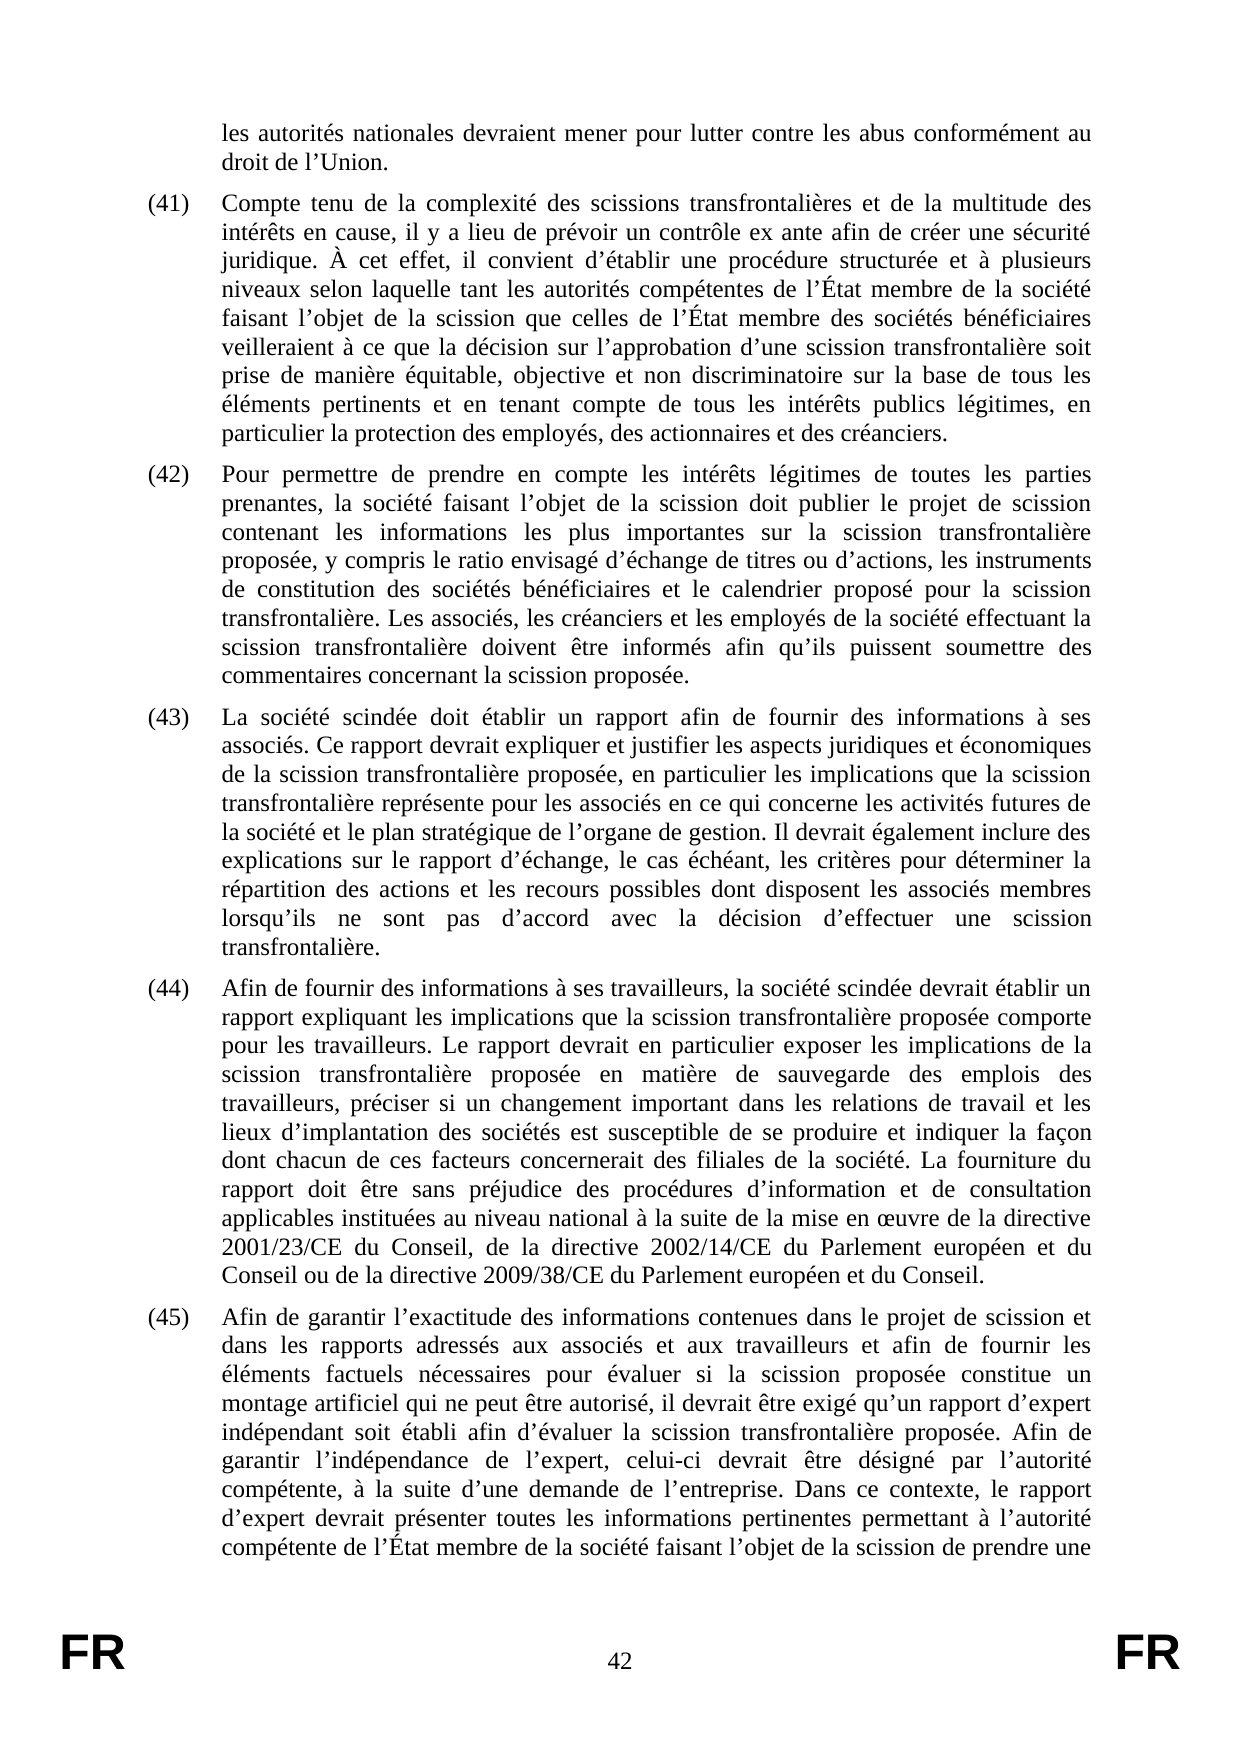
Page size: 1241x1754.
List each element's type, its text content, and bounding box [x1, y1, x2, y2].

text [148, 1302, 1093, 1561]
text (43) La société scindée doit établir un rapport afin de fournir des informations à ses associés. Ce rapport devrait expliquer et justifier les aspects juridiques et économiques de la scission transfrontalière proposée, en particulier les implications que la scission transfrontalière représente pour les associés en ce qui concerne les activités futures de la société et le plan stratégique de l’organe de gestion. Il devrait également inclure des explications sur le rapport d’échange, le cas échéant, les critères pour déterminer la répartition des actions et les recours possibles dont disposent les associés membres lorsqu’ils ne sont pas d’accord avec la décision d’effectuer une scission transfrontalière. [148, 702, 1093, 961]
text (41) Compte tenu de la complexité des scissions transfrontalières et de la multitude des intérêts en cause, il y a lieu de prévoir un contrôle ex ante afin de créer une sécurité juridique. À cet effet, il convient d’établir une procédure structurée et à plusieurs niveaux selon laquelle tant les autorités compétentes de l’État membre de la société faisant l’objet de la scission que celles de l’État membre des sociétés bénéficiaires veilleraient à ce que la décision sur l’approbation d’une scission transfrontalière soit prise de manière équitable, objective et non discriminatoire sur la base de tous les éléments pertinents et en tenant compte de tous les intérêts publics légitimes, en particulier la protection des employés, des actionnaires et des créanciers. [148, 188, 1093, 447]
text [148, 118, 1093, 176]
text (44) Afin de fournir des informations à ses travailleurs, la société scindée devrait établir un rapport expliquant les implications que la scission transfrontalière proposée comporte pour les travailleurs. Le rapport devrait en particulier exposer les implications de la scission transfrontalière proposée en matière de sauvegarde des emplois des travailleurs, préciser si un changement important dans les relations de travail et les lieux d’implantation des sociétés est susceptible de se produire et indiquer la façon dont chacun de ces facteurs concernerait des filiales de la société. La fourniture du rapport doit être sans préjudice des procédures d’information et de consultation applicables instituées au niveau national à la suite de la mise en œuvre de la directive 2001/23/CE du Conseil, de la directive 2002/14/CE du Parlement européen et du Conseil ou de la directive 2009/38/CE du Parlement européen et du Conseil. [148, 973, 1093, 1289]
text (42) Pour permettre de prendre en compte les intérêts légitimes de toutes les parties prenantes, la société faisant l’objet de la scission doit publier le projet de scission contenant les informations les plus importantes sur la scission transfrontalière proposée, y compris le ratio envisagé d’échange de titres ou d’actions, les instruments de constitution des sociétés bénéficiaires et le calendrier proposé pour la scission transfrontalière. Les associés, les créanciers et les employés de la société effectuant la scission transfrontalière doivent être informés afin qu’ils puissent soumettre des commentaires concernant la scission proposée. [148, 459, 1093, 689]
